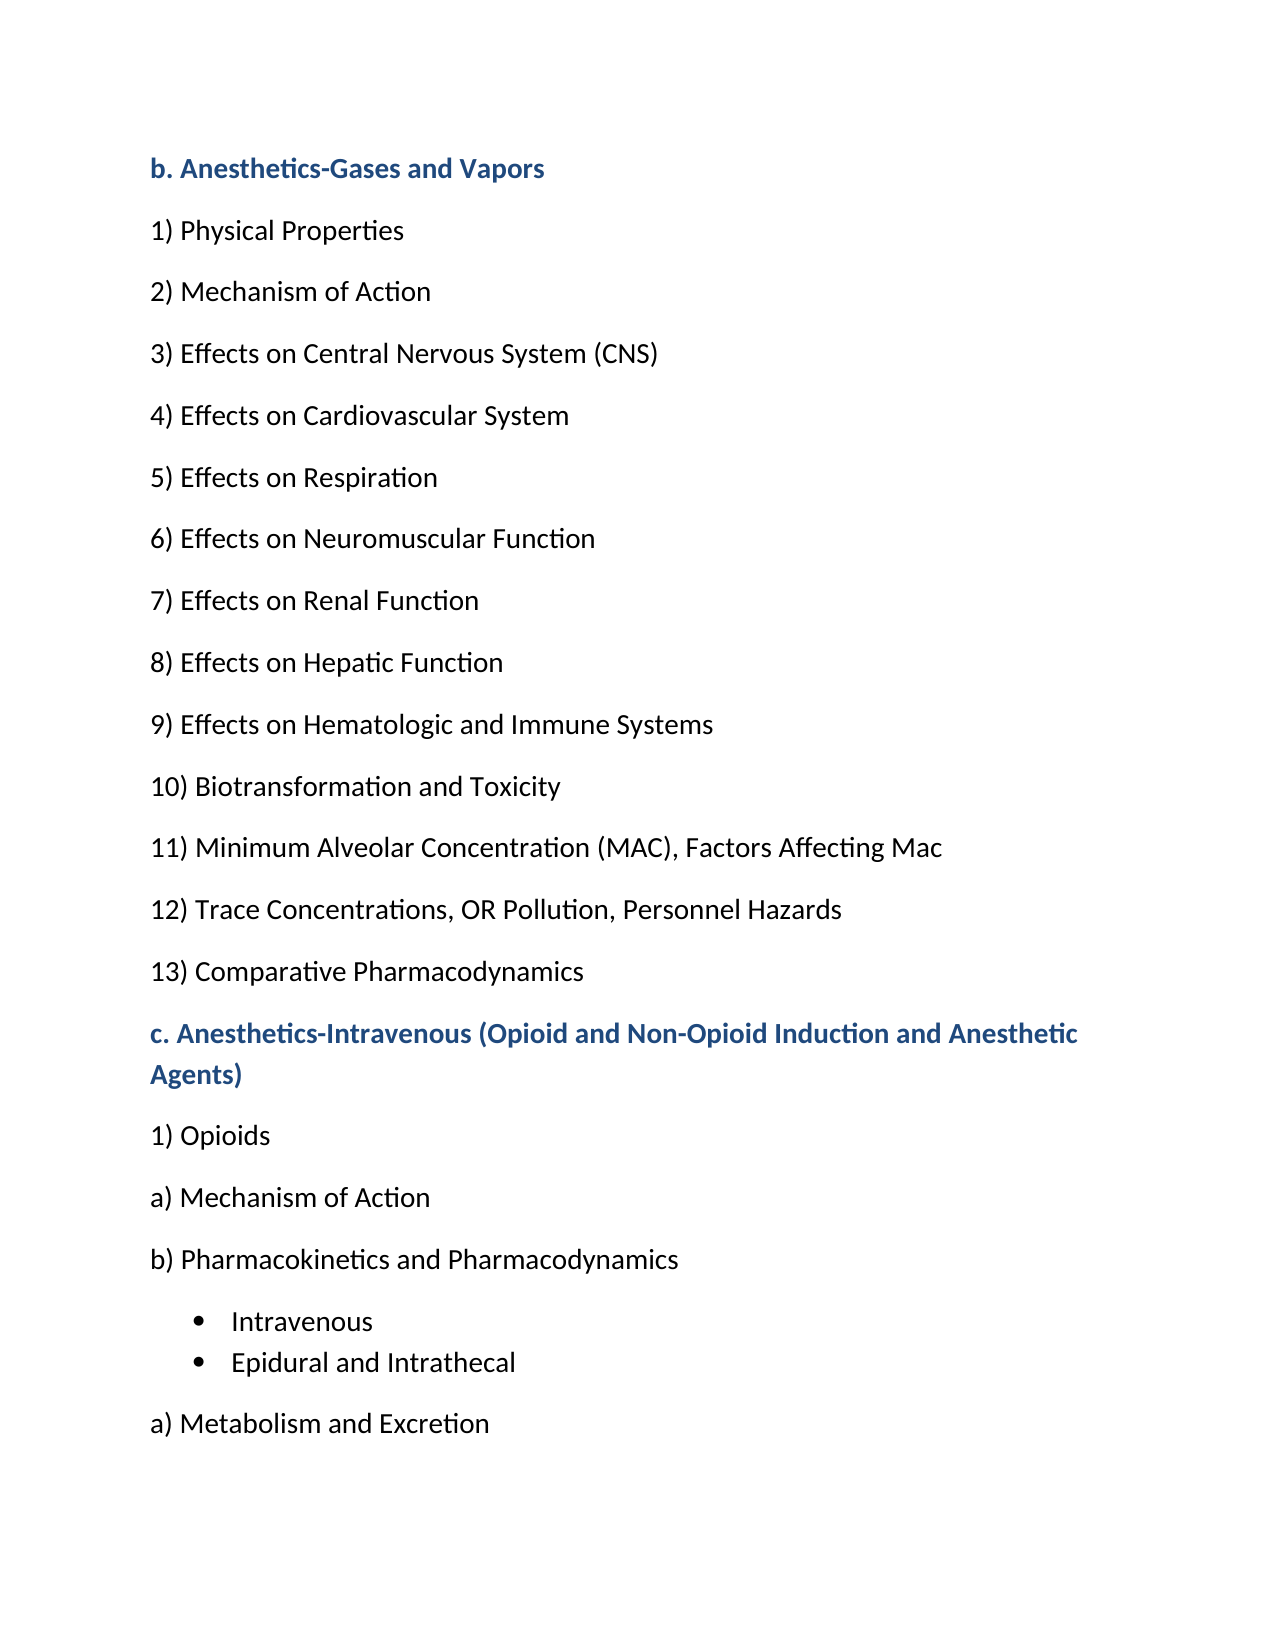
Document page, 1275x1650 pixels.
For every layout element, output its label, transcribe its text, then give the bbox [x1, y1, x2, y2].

text 3) Effects on Central Nervous System (CNS) [150, 335, 1125, 371]
text b) Pharmacokinetics and Pharmacodynamics [150, 1241, 1125, 1277]
text 12) Trace Concentrations, OR Pollution, Personnel Hazards [150, 891, 1125, 927]
text 11) Minimum Alveolar Concentration (MAC), Factors Affecting Mac [150, 829, 1125, 865]
text 4) Effects on Cardiovascular System [150, 397, 1125, 433]
text 5) Effects on Respiration [150, 459, 1125, 494]
list Intravenous [194, 1303, 1125, 1338]
text c. Anesthetics-Intravenous (Opioid and Non-Opioid Induction and Anesthetic Agents) [150, 1015, 1125, 1091]
list Epidural and Intrathecal [194, 1344, 1125, 1379]
text 9) Effects on Hematologic and Immune Systems [150, 706, 1125, 742]
text 7) Effects on Renal Function [150, 582, 1125, 618]
text 6) Effects on Neuromuscular Function [150, 521, 1125, 556]
text b. Anesthetics-Gases and Vapors [150, 150, 1125, 186]
text 8) Effects on Hepatic Function [150, 644, 1125, 680]
text a) Mechanism of Action [150, 1179, 1125, 1215]
text 1) Physical Properties [150, 212, 1125, 247]
text 13) Comparative Pharmacodynamics [150, 953, 1125, 989]
text 1) Opioids [150, 1117, 1125, 1153]
text 10) Biotransformation and Toxicity [150, 768, 1125, 803]
text a) Metabolism and Excretion [150, 1406, 1125, 1441]
text 2) Mechanism of Action [150, 273, 1125, 309]
